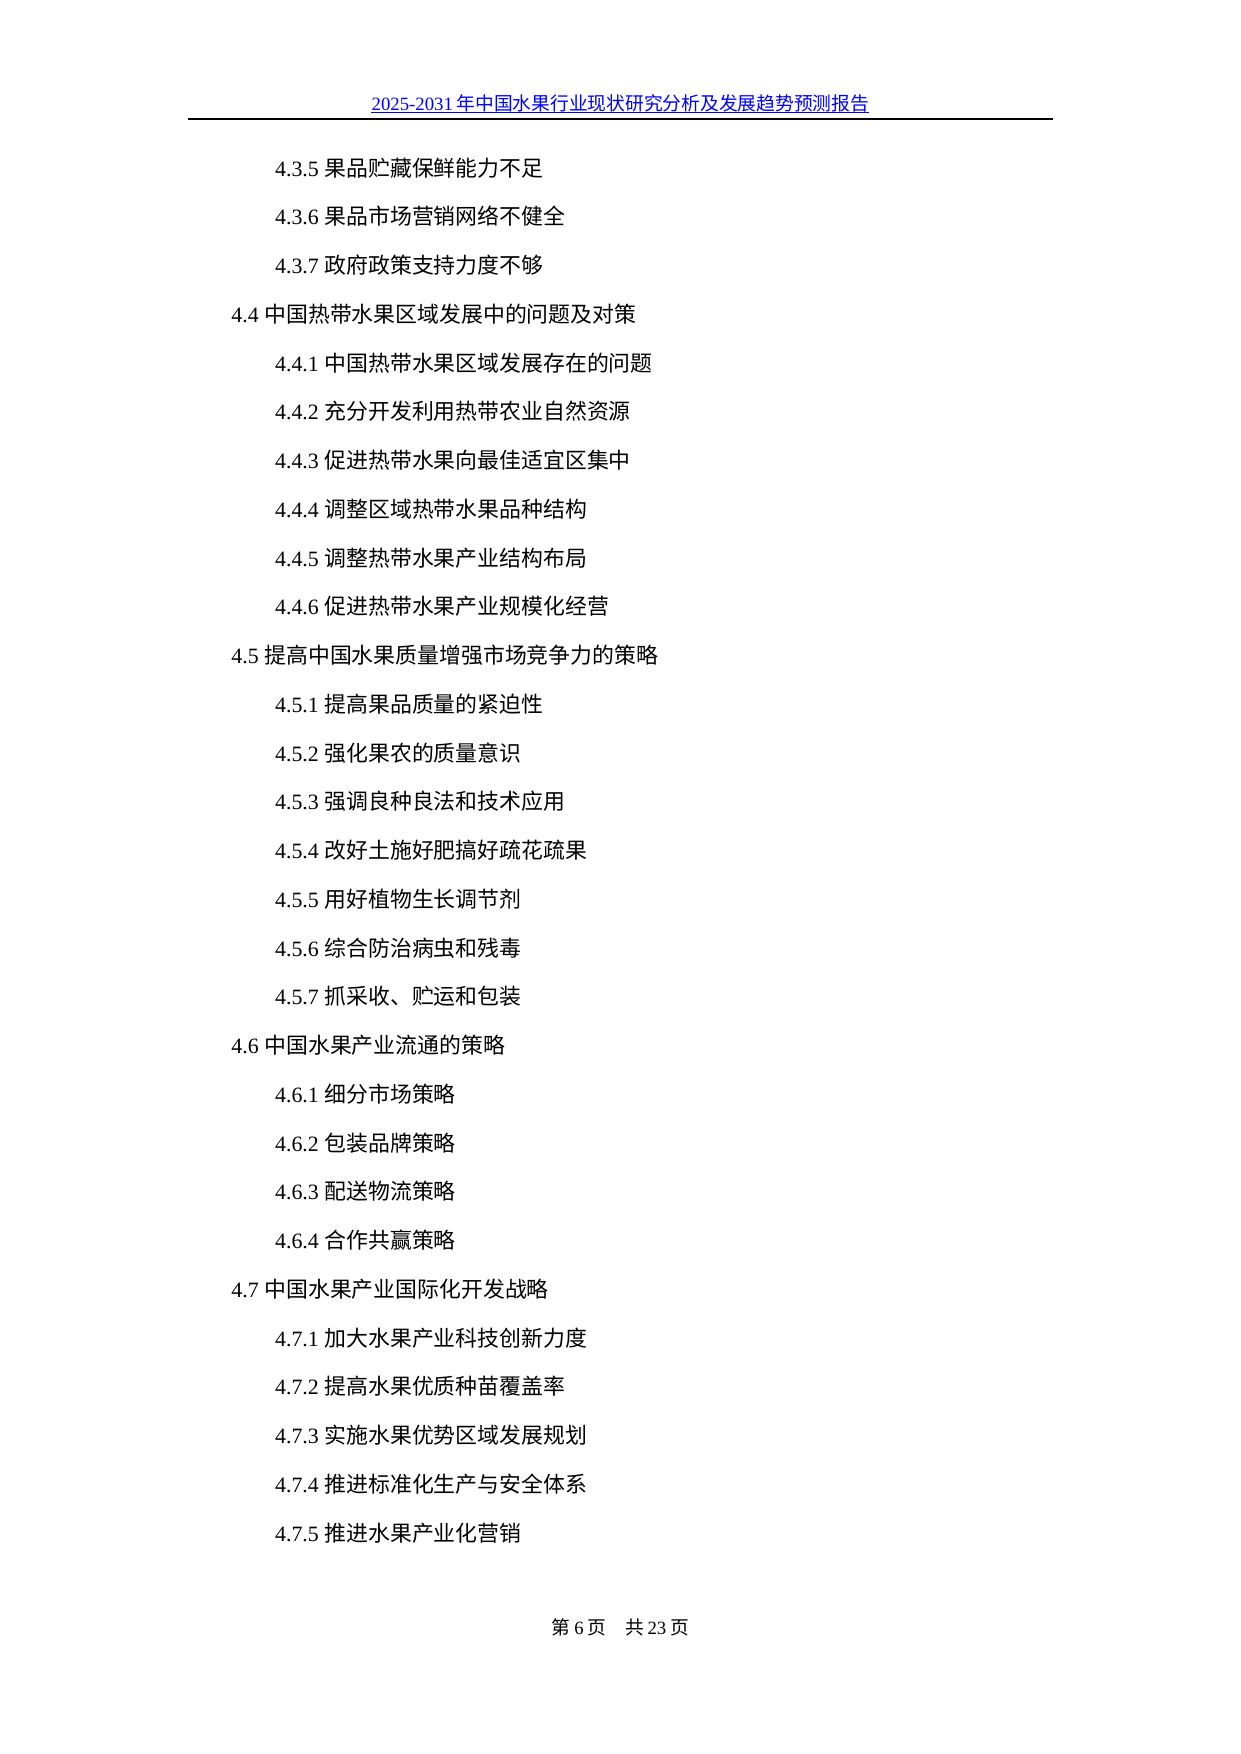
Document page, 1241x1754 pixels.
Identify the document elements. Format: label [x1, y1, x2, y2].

text [187, 150, 1053, 1548]
